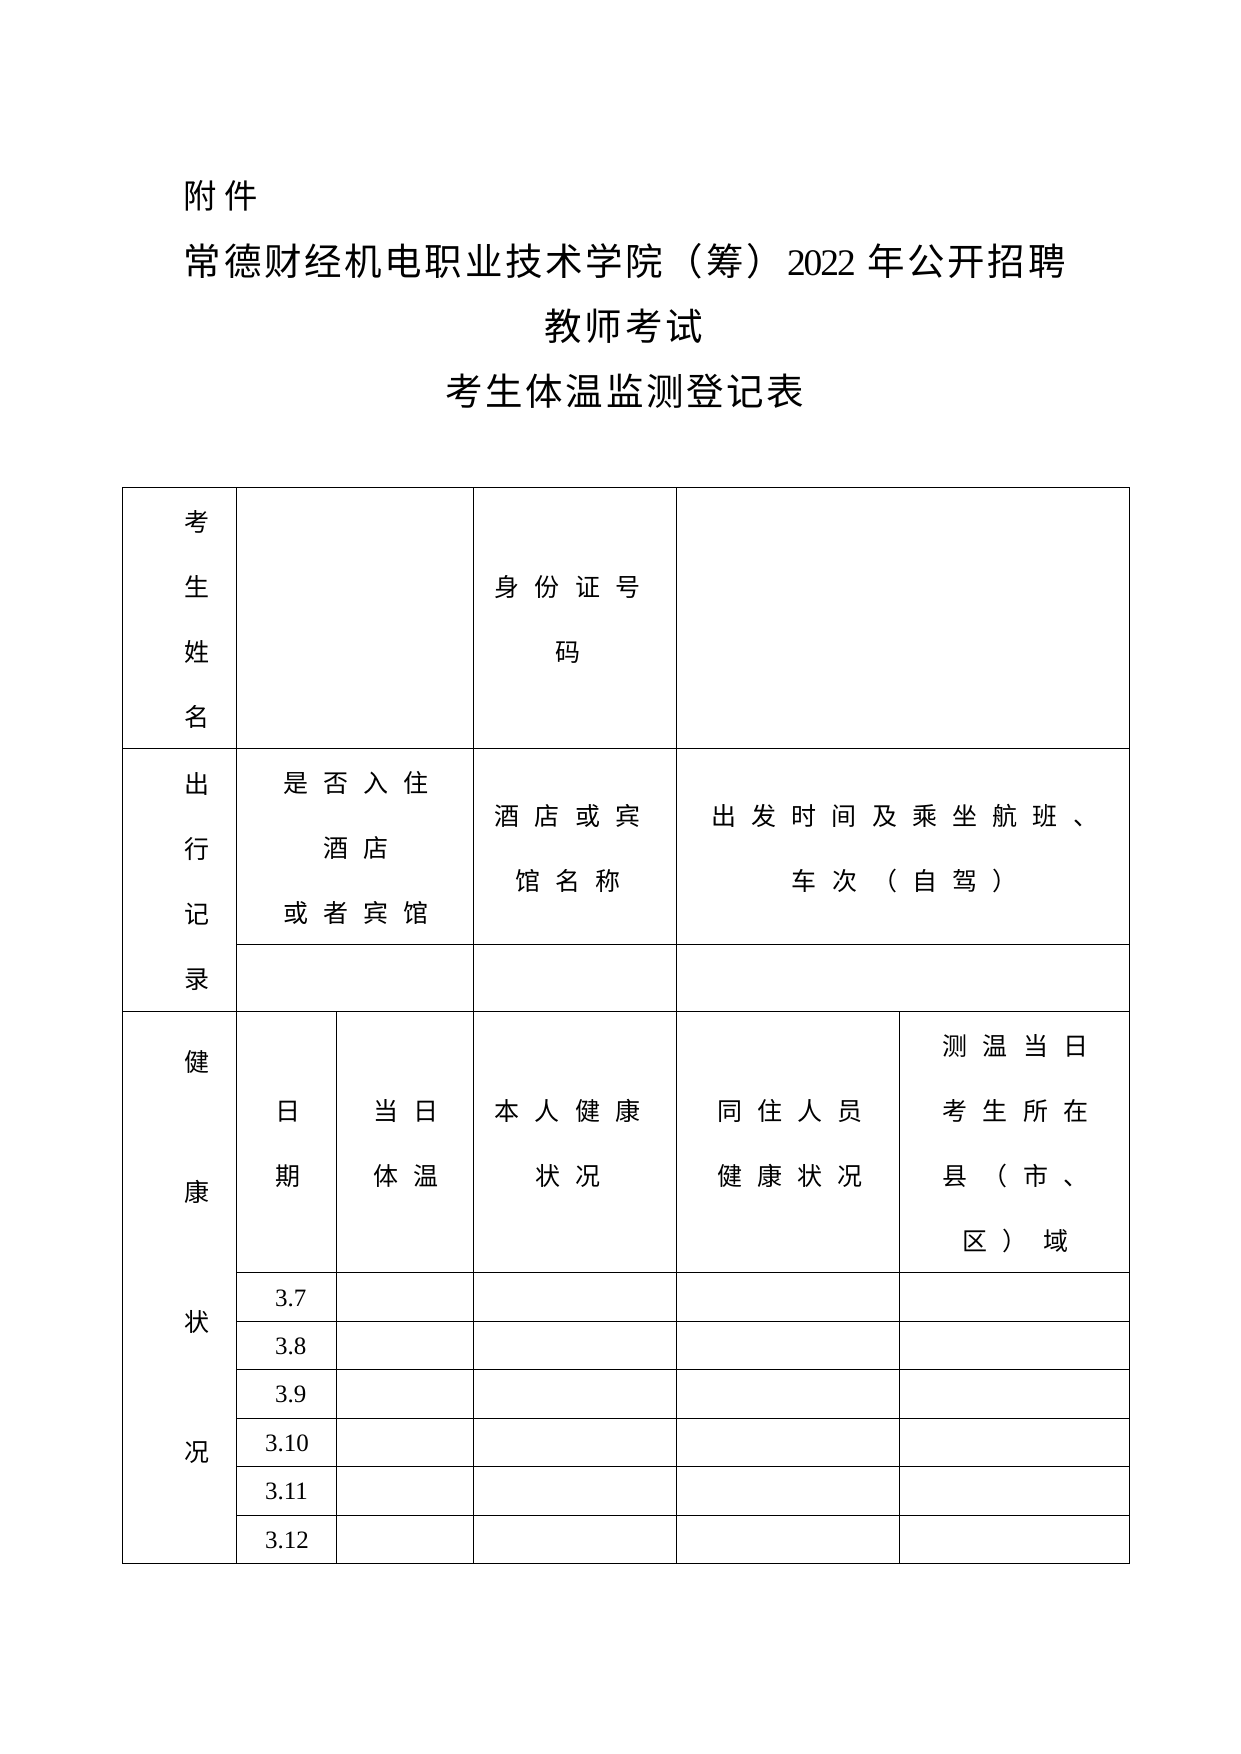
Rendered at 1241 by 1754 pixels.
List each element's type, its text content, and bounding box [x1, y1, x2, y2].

table_cell [677, 945, 1129, 1011]
text 常德财经机电职业技术学院（筹）2022年公开招聘教师考试 [184, 227, 1068, 357]
table_cell [474, 1273, 676, 1321]
table_cell [474, 1322, 676, 1369]
table_cell [900, 1273, 1129, 1321]
table_cell 3.8 [237, 1322, 336, 1369]
table_cell 当日体温 [337, 1012, 473, 1272]
text 附件 [184, 162, 1068, 227]
table_cell 是否入住酒店 或者宾馆 [237, 749, 473, 944]
table_cell [900, 1516, 1129, 1563]
table_cell [474, 1467, 676, 1514]
table_cell 本人健康状况 [474, 1012, 676, 1272]
table_cell [474, 1370, 676, 1418]
table_cell [677, 1467, 899, 1514]
table_cell [474, 1516, 676, 1563]
table_cell 酒店或宾馆名称 [474, 749, 676, 944]
table_cell 同住人员健康状况 [677, 1012, 899, 1272]
table_cell [474, 945, 676, 1011]
table_cell [900, 1370, 1129, 1418]
table_header 考生 姓名 [123, 488, 236, 748]
table_cell [677, 1273, 899, 1321]
table_cell 3.10 [237, 1419, 336, 1466]
table_cell [337, 1322, 473, 1369]
table_cell [677, 1516, 899, 1563]
table_header [677, 488, 1129, 748]
table_cell 3.12 [237, 1516, 336, 1563]
table_cell 健 康 状 况 登 记 [123, 1012, 236, 1563]
table_cell 出发时间及乘坐航班、车次（自驾） [677, 749, 1129, 944]
table_cell [337, 1273, 473, 1321]
table_cell [677, 1419, 899, 1466]
table_header 身份证号码 [474, 488, 676, 748]
table_cell [900, 1322, 1129, 1369]
table_cell 3.9 [237, 1370, 336, 1418]
table_cell [900, 1419, 1129, 1466]
text 考生体温监测登记表 [184, 357, 1068, 422]
table_cell [237, 945, 473, 1011]
table_cell [474, 1419, 676, 1466]
table_cell 3.11 [237, 1467, 336, 1514]
table_cell 出行 记录 [123, 749, 236, 1011]
table_cell [677, 1370, 899, 1418]
table_cell 日期 [237, 1012, 336, 1272]
table_header [237, 488, 473, 748]
table_cell 3.7 [237, 1273, 336, 1321]
table_cell [337, 1419, 473, 1466]
table_cell [337, 1516, 473, 1563]
table_cell [337, 1370, 473, 1418]
table_cell [337, 1467, 473, 1514]
table_cell [900, 1467, 1129, 1514]
table_cell 测温当日考生所在县（市、区）域 [900, 1012, 1129, 1272]
table_cell [677, 1322, 899, 1369]
